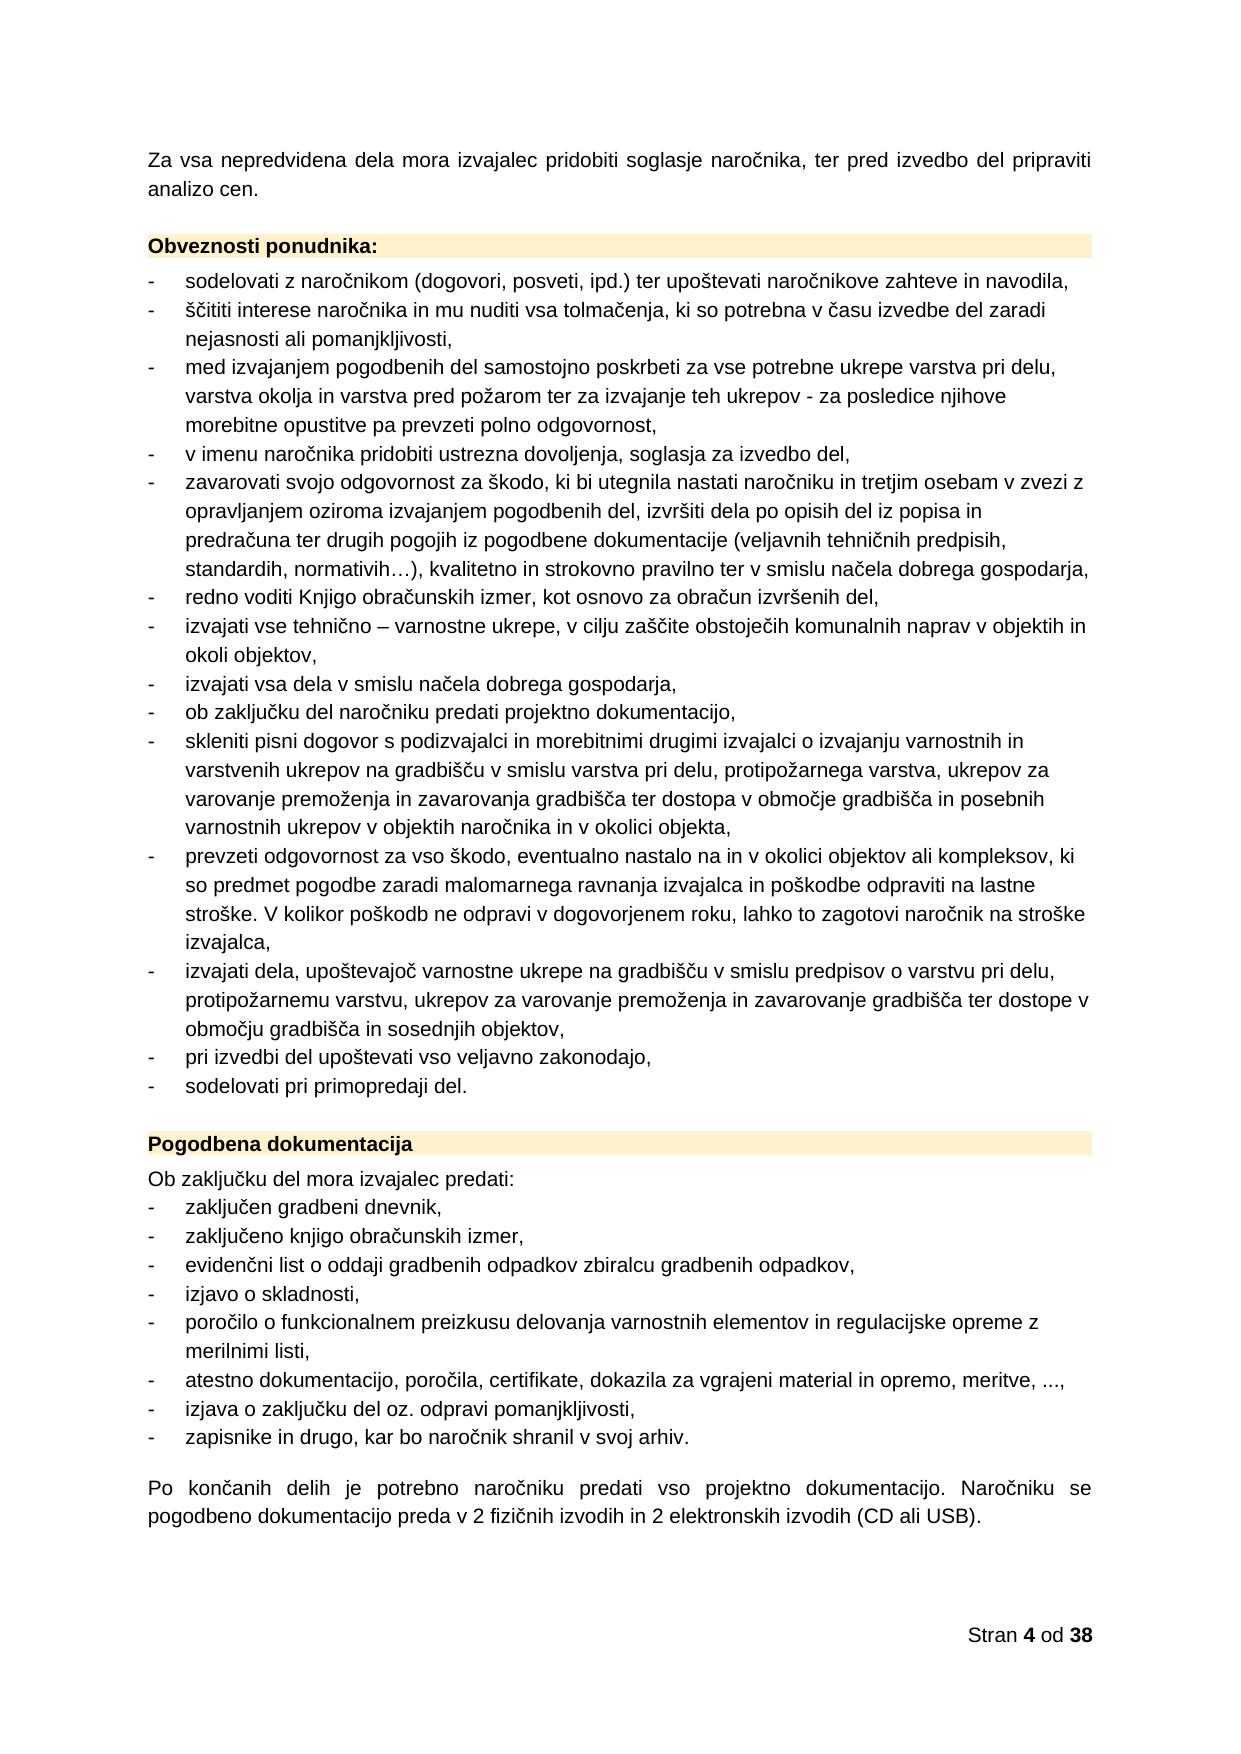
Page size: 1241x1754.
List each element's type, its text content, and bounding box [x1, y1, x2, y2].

list pri izvedbi del upoštevati vso veljavno zakonodajo, [148, 1045, 1092, 1069]
list zapisnike in drugo, kar bo naročnik shranil v svoj arhiv. [148, 1425, 1092, 1449]
text Za vsa nepredvidena dela mora izvajalec pridobiti soglasje naročnika, ter pred izvedbo del pripraviti analizo cen. [148, 148, 1092, 200]
list izjavo o skladnosti, [148, 1281, 1092, 1305]
text Po končanih delih je potrebno naročniku predati vso projektno dokumentacijo. Naročniku se pogodbeno dokumentacijo preda v 2 fizičnih izvodih in 2 elektronskih izvodih (CD ali USB). [148, 1476, 1092, 1528]
list zaključen gradbeni dnevnik, [148, 1195, 1092, 1219]
text Pogodbena dokumentacija [148, 1131, 1092, 1155]
list poročilo o funkcionalnem preizkusu delovanja varnostnih elementov in regulacijske opreme z merilnimi listi, [148, 1310, 1092, 1363]
text Ob zaključku del mora izvajalec predati: [148, 1166, 1092, 1190]
list izvajati vsa dela v smislu načela dobrega gospodarja, [148, 671, 1092, 695]
list v imenu naročnika pridobiti ustrezna dovoljenja, soglasja za izvedbo del, [148, 441, 1092, 465]
list zavarovati svojo odgovornost za škodo, ki bi utegnila nastati naročniku in tretjim osebam v zvezi z opravljanjem oziroma izvajanjem pogodbenih del, izvršiti dela po opisih del iz popisa in predračuna ter drugih pogojih iz pogodbene dokumentacije (veljavnih tehničnih predpisih, standardih, normativih…), kvalitetno in strokovno pravilno ter v smislu načela dobrega gospodarja, [148, 470, 1092, 580]
list med izvajanjem pogodbenih del samostojno poskrbeti za vse potrebne ukrepe varstva pri delu, varstva okolja in varstva pred požarom ter za izvajanje teh ukrepov - za posledice njihove morebitne opustitve pa prevzeti polno odgovornost, [148, 355, 1092, 437]
list evidenčni list o oddaji gradbenih odpadkov zbiralcu gradbenih odpadkov, [148, 1253, 1092, 1277]
list atestno dokumentacijo, poročila, certifikate, dokazila za vgrajeni material in opremo, meritve, ..., [148, 1368, 1092, 1392]
text Obveznosti ponudnika: [148, 234, 1092, 258]
list sodelovati z naročnikom (dogovori, posveti, ipd.) ter upoštevati naročnikove zahteve in navodila, [148, 269, 1092, 293]
list redno voditi Knjigo obračunskih izmer, kot osnovo za obračun izvršenih del, [148, 585, 1092, 609]
list prevzeti odgovornost za vso škodo, eventualno nastalo na in v okolici objektov ali kompleksov, ki so predmet pogodbe zaradi malomarnega ravnanja izvajalca in poškodbe odpraviti na lastne stroške. V kolikor poškodb ne odpravi v dogovorjenem roku, lahko to zagotovi naročnik na stroške izvajalca, [148, 844, 1092, 954]
list sodelovati pri primopredaji del. [148, 1074, 1092, 1098]
list skleniti pisni dogovor s podizvajalci in morebitnimi drugimi izvajalci o izvajanju varnostnih in varstvenih ukrepov na gradbišču v smislu varstva pri delu, protipožarnega varstva, ukrepov za varovanje premoženja in zavarovanja gradbišča ter dostopa v območje gradbišča in posebnih varnostnih ukrepov v objektih naročnika in v okolici objekta, [148, 729, 1092, 839]
list izjava o zaključku del oz. odpravi pomanjkljivosti, [148, 1396, 1092, 1420]
list ščititi interese naročnika in mu nuditi vsa tolmačenja, ki so potrebna v času izvedbe del zaradi nejasnosti ali pomanjkljivosti, [148, 298, 1092, 350]
list izvajati dela, upoštevajoč varnostne ukrepe na gradbišču v smislu predpisov o varstvu pri delu, protipožarnemu varstvu, ukrepov za varovanje premoženja in zavarovanje gradbišča ter dostope v območju gradbišča in sosednjih objektov, [148, 959, 1092, 1040]
list izvajati vse tehnično – varnostne ukrepe, v cilju zaščite obstoječih komunalnih naprav v objektih in okoli objektov, [148, 614, 1092, 667]
list zaključeno knjigo obračunskih izmer, [148, 1224, 1092, 1248]
list ob zaključku del naročniku predati projektno dokumentacijo, [148, 700, 1092, 724]
